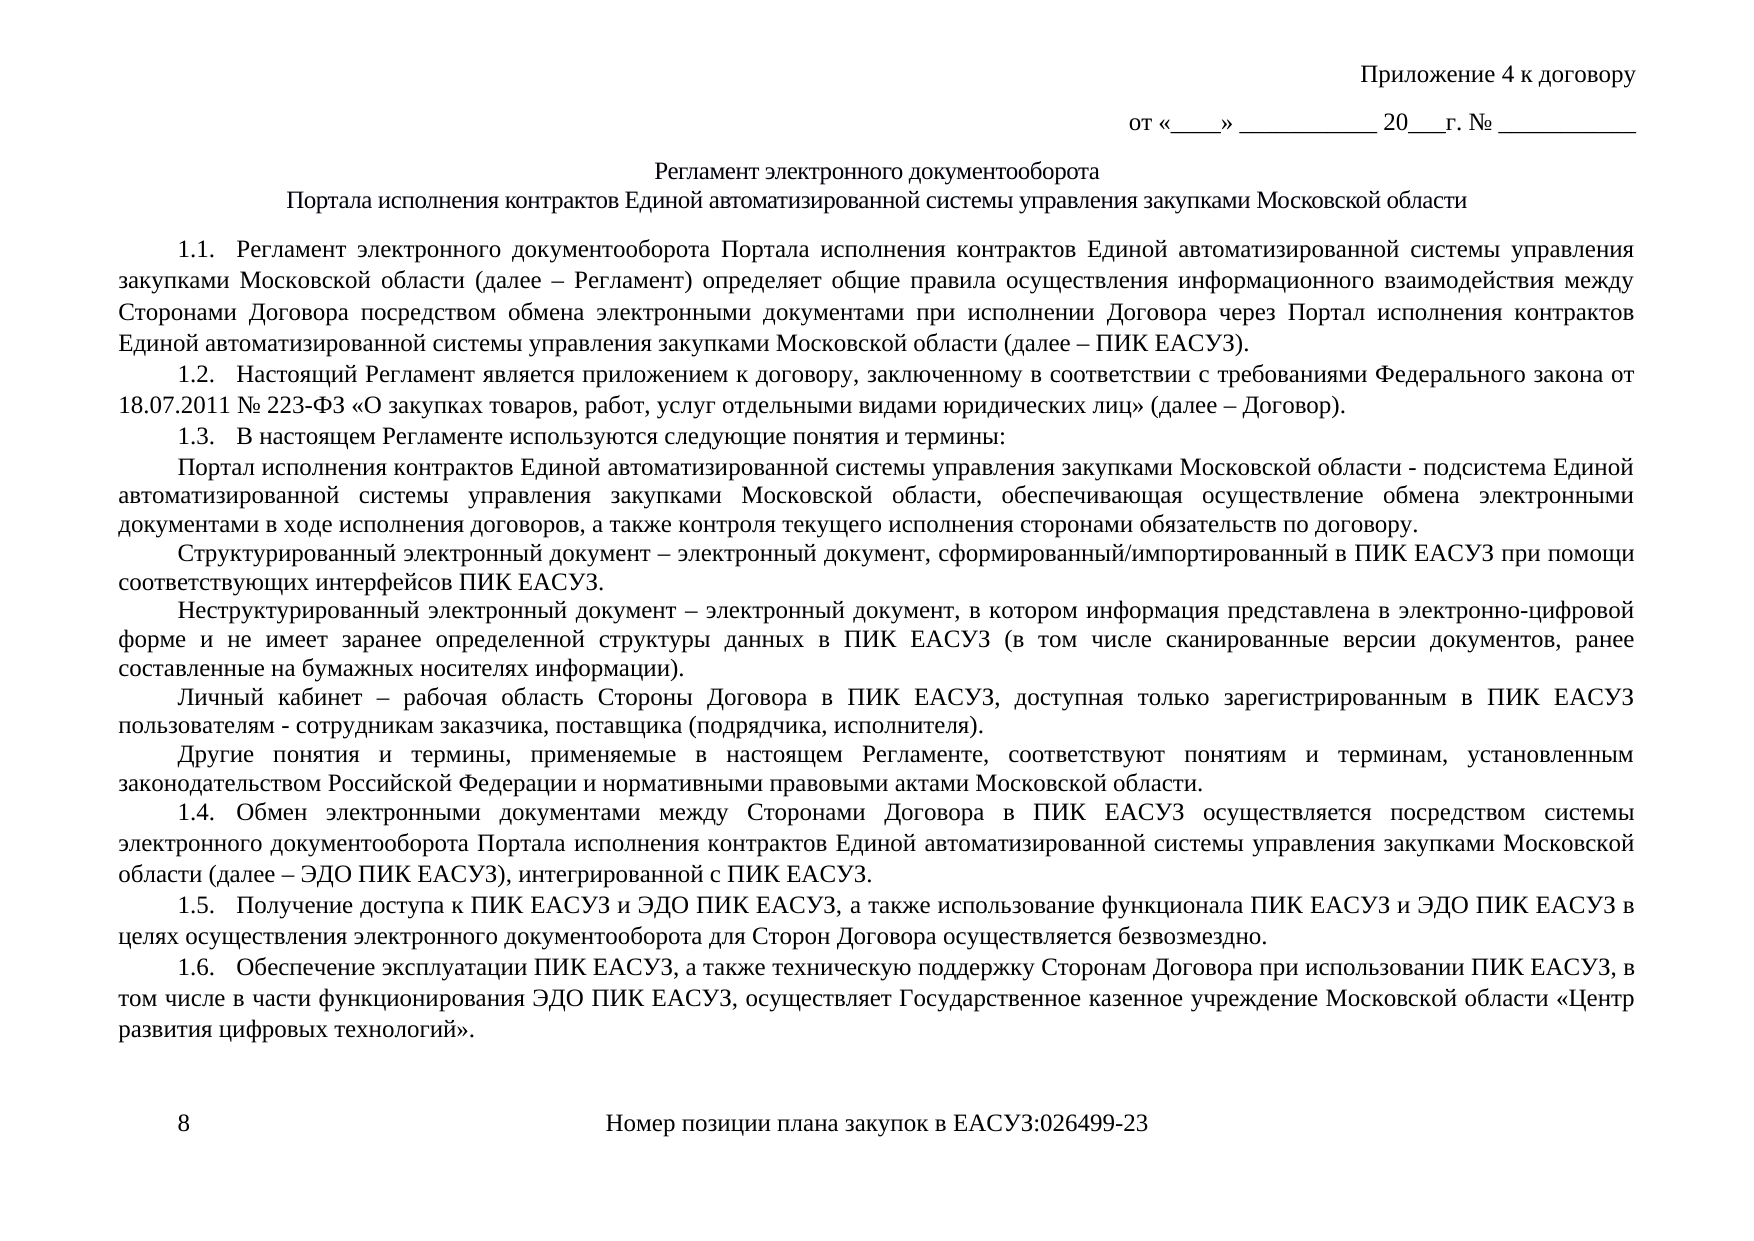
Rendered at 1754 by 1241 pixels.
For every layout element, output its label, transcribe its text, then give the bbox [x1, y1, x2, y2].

list Обмен электронными документами между Сторонами Договора в ПИК ЕАСУЗ осуществляется посредством системы электронного документооборота Портала исполнения контрактов Единой автоматизированной системы управления закупками Московской области (далее – ЭДО ПИК ЕАСУЗ), интегрированной с ПИК ЕАСУЗ. [118, 797, 1636, 888]
text от «____» ___________ 20___г. № ___________ [118, 107, 1636, 135]
list Неструктурированный электронный документ – электронный документ, в котором информация представлена в электронно-цифровой форме и не имеет заранее определенной структуры данных в ПИК ЕАСУЗ (в том числе сканированные версии документов, ранее составленные на бумажных носителях информации). [118, 596, 1636, 682]
subtitle Регламент электронного документооборота Портала исполнения контрактов Единой автоматизированной системы управления закупками Московской области [118, 156, 1636, 214]
list Другие понятия и термины, применяемые в настоящем Регламенте, соответствуют понятиям и терминам, установленным законодательством Российской Федерации и нормативными правовыми актами Московской области. [118, 739, 1636, 797]
list Портал исполнения контрактов Единой автоматизированной системы управления закупками Московской области - подсистема Единой автоматизированной системы управления закупками Московской области, обеспечивающая осуществление обмена электронными документами в ходе исполнения договоров, а также контроля текущего исполнения сторонами обязательств по договору. [118, 452, 1636, 538]
list Получение доступа к ПИК ЕАСУЗ и ЭДО ПИК ЕАСУЗ, а также использование функционала ПИК ЕАСУЗ и ЭДО ПИК ЕАСУЗ в целях осуществления электронного документооборота для Сторон Договора осуществляется безвозмездно. [118, 890, 1636, 950]
list Обеспечение эксплуатации ПИК ЕАСУЗ, а также техническую поддержку Сторонам Договора при использовании ПИК ЕАСУЗ, в том числе в части функционирования ЭДО ПИК ЕАСУЗ, осуществляет Государственное казенное учреждение Московской области «Центр развития цифровых технологий». [118, 952, 1636, 1043]
list Настоящий Регламент является приложением к договору, заключенному в соответствии с требованиями Федерального закона от 18.07.2011 № 223-ФЗ «О закупках товаров, работ, услуг отдельными видами юридических лиц» (далее – Договор). [118, 359, 1636, 418]
text Приложение 4 к договору [118, 59, 1636, 88]
list Структурированный электронный документ – электронный документ, сформированный/импортированный в ПИК ЕАСУЗ при помощи соответствующих интерфейсов ПИК ЕАСУЗ. [118, 538, 1636, 596]
list Личный кабинет – рабочая область Стороны Договора в ПИК ЕАСУЗ, доступная только зарегистрированным в ПИК ЕАСУЗ пользователям - сотрудникам заказчика, поставщика (подрядчика, исполнителя). [118, 682, 1636, 739]
list В настоящем Регламенте используются следующие понятия и термины: [118, 421, 1636, 449]
list Регламент электронного документооборота Портала исполнения контрактов Единой автоматизированной системы управления закупками Московской области (далее – Регламент) определяет общие правила осуществления информационного взаимодействия между Сторонами Договора посредством обмена электронными документами при исполнении Договора через Портал исполнения контрактов Единой автоматизированной системы управления закупками Московской области (далее – ПИК ЕАСУЗ). [118, 234, 1636, 356]
